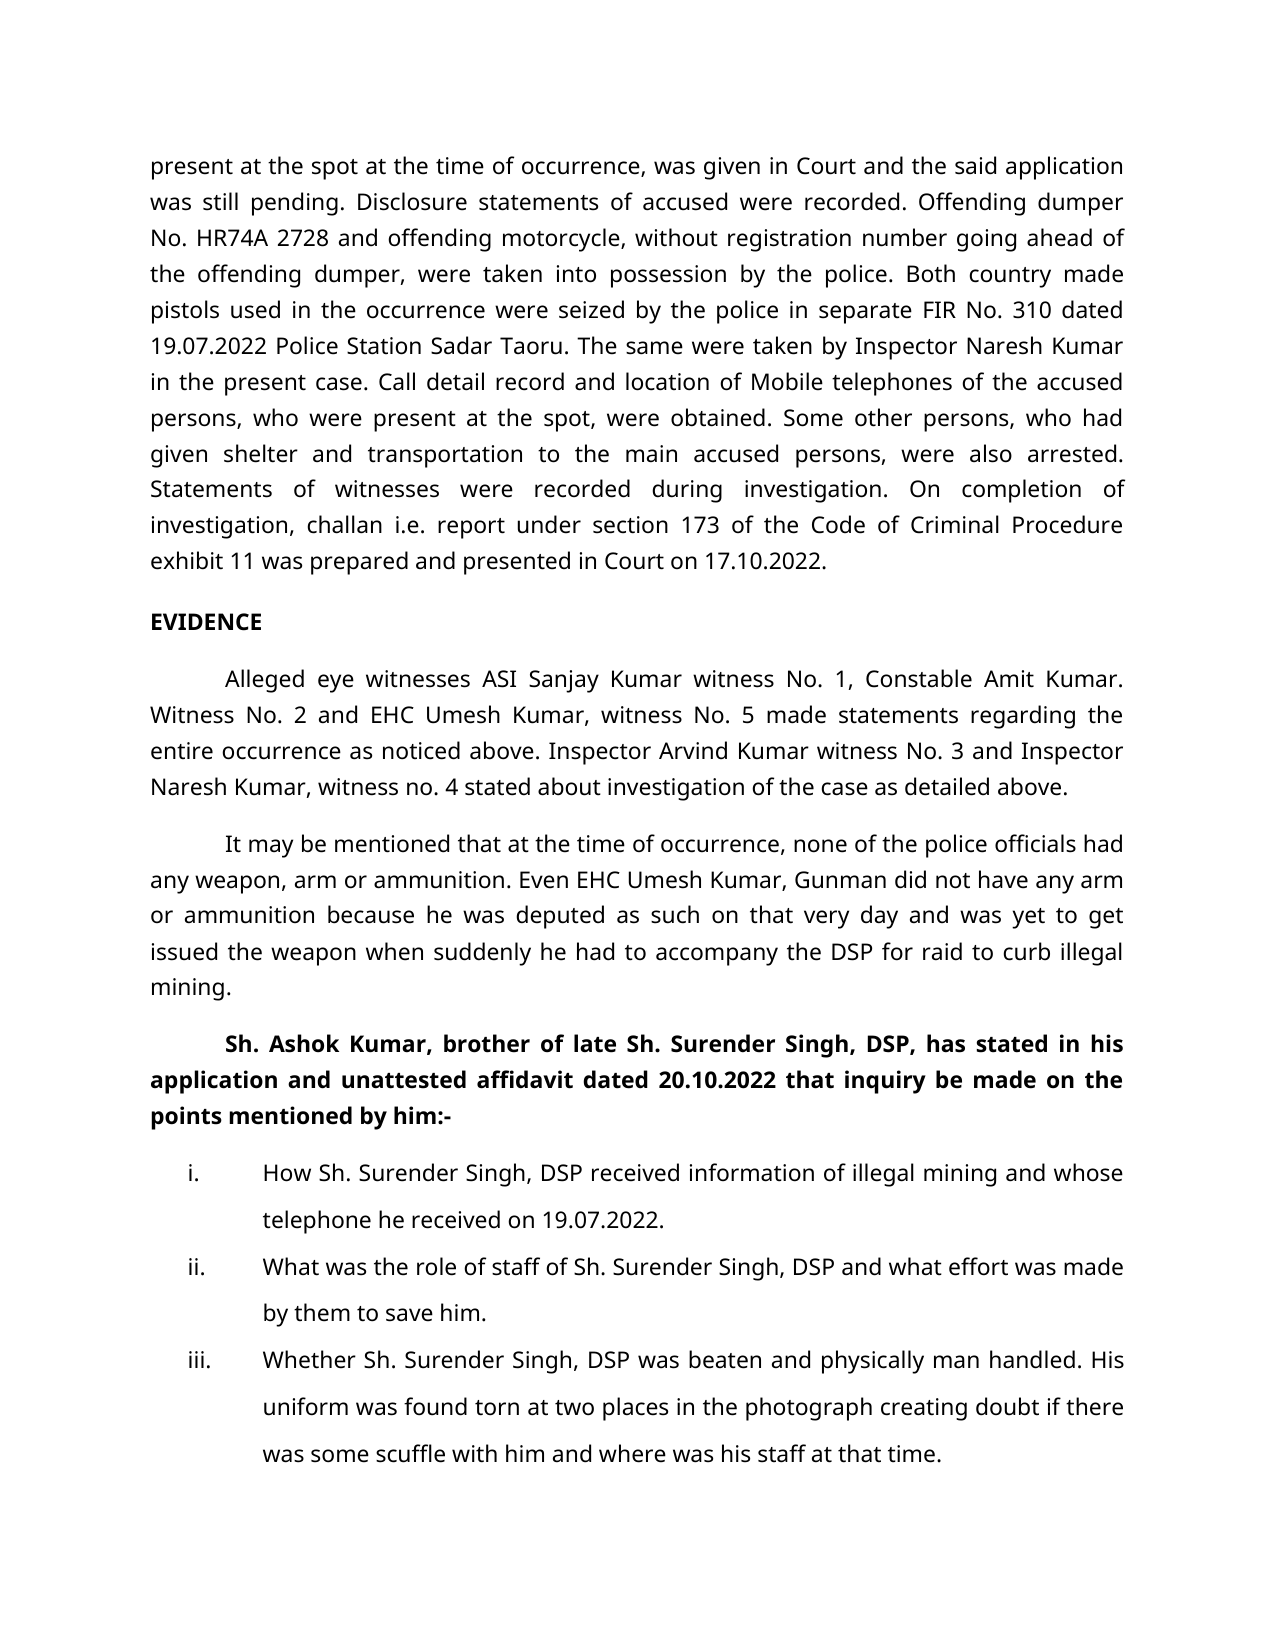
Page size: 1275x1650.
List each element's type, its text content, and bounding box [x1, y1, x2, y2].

list Whether Sh. Surender Singh, DSP was beaten and physically man handled. His uniform was found torn at two places in the photograph creating doubt if there was some scuffle with him and where was his staff at that time. [187, 1344, 1125, 1469]
text It may be mentioned that at the time of occurrence, none of the police officials had any weapon, arm or ammunition. Even EHC Umesh Kumar, Gunman did not have any arm or ammunition because he was deputed as such on that very day and was yet to get issued the weapon when suddenly he had to accompany the DSP for raid to curb illegal mining. [150, 828, 1125, 1003]
list How Sh. Surender Singh, DSP received information of illegal mining and whose telephone he received on 19.07.2022. [187, 1157, 1125, 1235]
text Alleged eye witnesses ASI Sanjay Kumar witness No. 1, Constable Amit Kumar. Witness No. 2 and EHC Umesh Kumar, witness No. 5 made statements regarding the entire occurrence as noticed above. Inspector Arvind Kumar witness No. 3 and Inspector Naresh Kumar, witness no. 4 stated about investigation of the case as detailed above. [150, 663, 1125, 802]
list What was the role of staff of Sh. Surender Singh, DSP and what effort was made by them to save him. [187, 1251, 1125, 1329]
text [150, 150, 1125, 577]
text Sh. Ashok Kumar, brother of late Sh. Surender Singh, DSP, has stated in his application and unattested affidavit dated 20.10.2022 that inquiry be made on the points mentioned by him:- [150, 1028, 1125, 1131]
text EVIDENCE [150, 606, 1125, 637]
